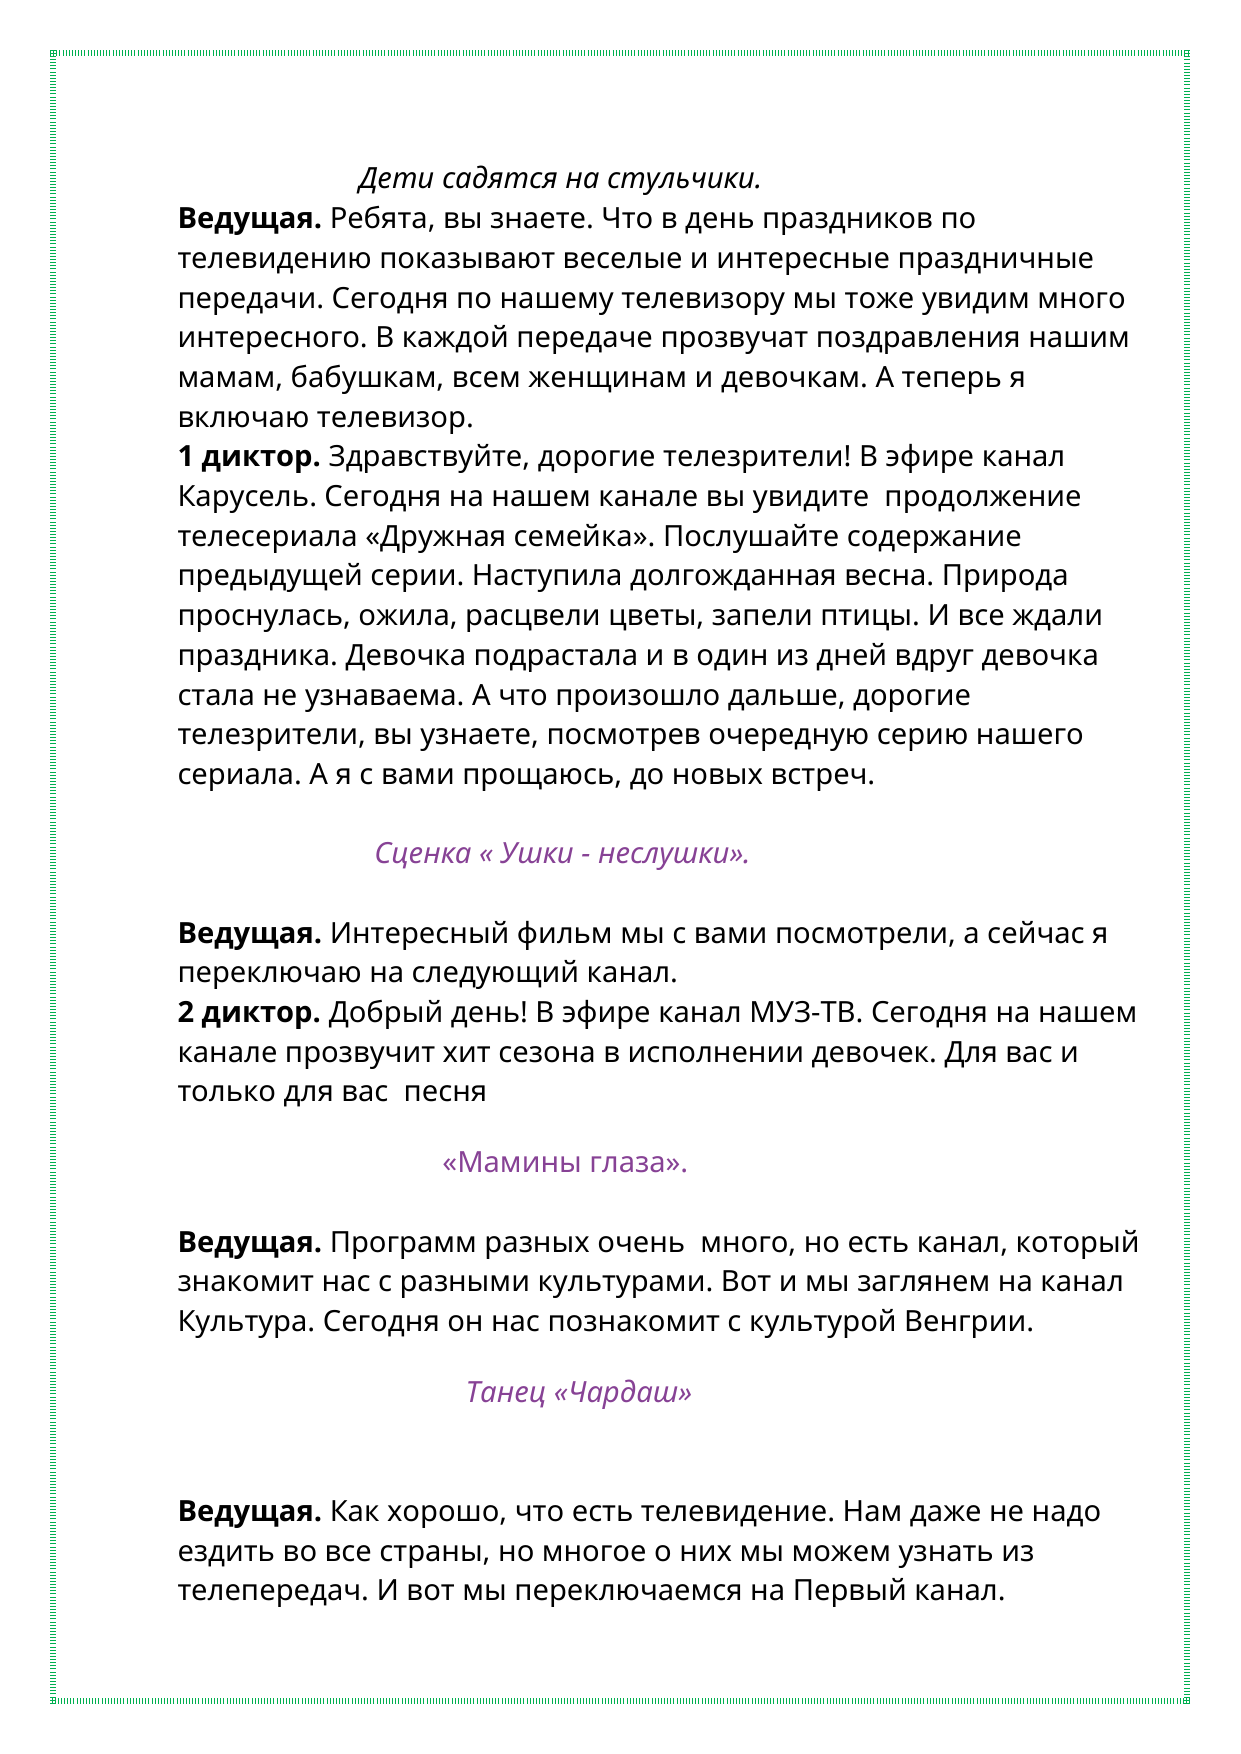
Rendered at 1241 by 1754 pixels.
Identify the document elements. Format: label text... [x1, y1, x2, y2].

list «Мамины глаза». [177, 1142, 1152, 1181]
list 2 диктор. Добрый день! В эфире канал МУЗ-ТВ. Сегодня на нашем канале прозвучит хит сезона в исполнении девочек. Для вас и только для вас песня [177, 991, 1152, 1110]
list Ведущая. Интересный фильм мы с вами посмотрели, а сейчас я переключаю на следующий канал. [177, 912, 1152, 991]
list Дети садятся на стульчики. [177, 158, 1152, 197]
list Танец «Чардаш» [177, 1371, 1152, 1411]
list Ведущая. Как хорошо, что есть телевидение. Нам даже не надо ездить во все страны, но многое о них мы можем узнать из телепередач. И вот мы переключаемся на Первый канал. [177, 1490, 1152, 1609]
list 1 диктор. Здравствуйте, дорогие телезрители! В эфире канал Карусель. Сегодня на нашем канале вы увидите продолжение телесериала «Дружная семейка». Послушайте содержание предыдущей серии. Наступила долгожданная весна. Природа проснулась, ожила, расцвели цветы, запели птицы. И все ждали праздника. Девочка подрастала и в один из дней вдруг девочка стала не узнаваема. А что произошло дальше, дорогие телезрители, вы узнаете, посмотрев очередную серию нашего сериала. А я с вами прощаюсь, до новых встреч. [177, 436, 1152, 793]
list Ведущая. Программ разных очень много, но есть канал, который знакомит нас с разными культурами. Вот и мы заглянем на канал Культура. Сегодня он нас познакомит с культурой Венгрии. [177, 1221, 1152, 1340]
list Ведущая. Ребята, вы знаете. Что в день праздников по телевидению показывают веселые и интересные праздничные передачи. Сегодня по нашему телевизору мы тоже увидим много интересного. В каждой передаче прозвучат поздравления нашим мамам, бабушкам, всем женщинам и девочкам. А теперь я включаю телевизор. [177, 197, 1152, 436]
list Сценка « Ушки - неслушки». [177, 832, 1152, 872]
